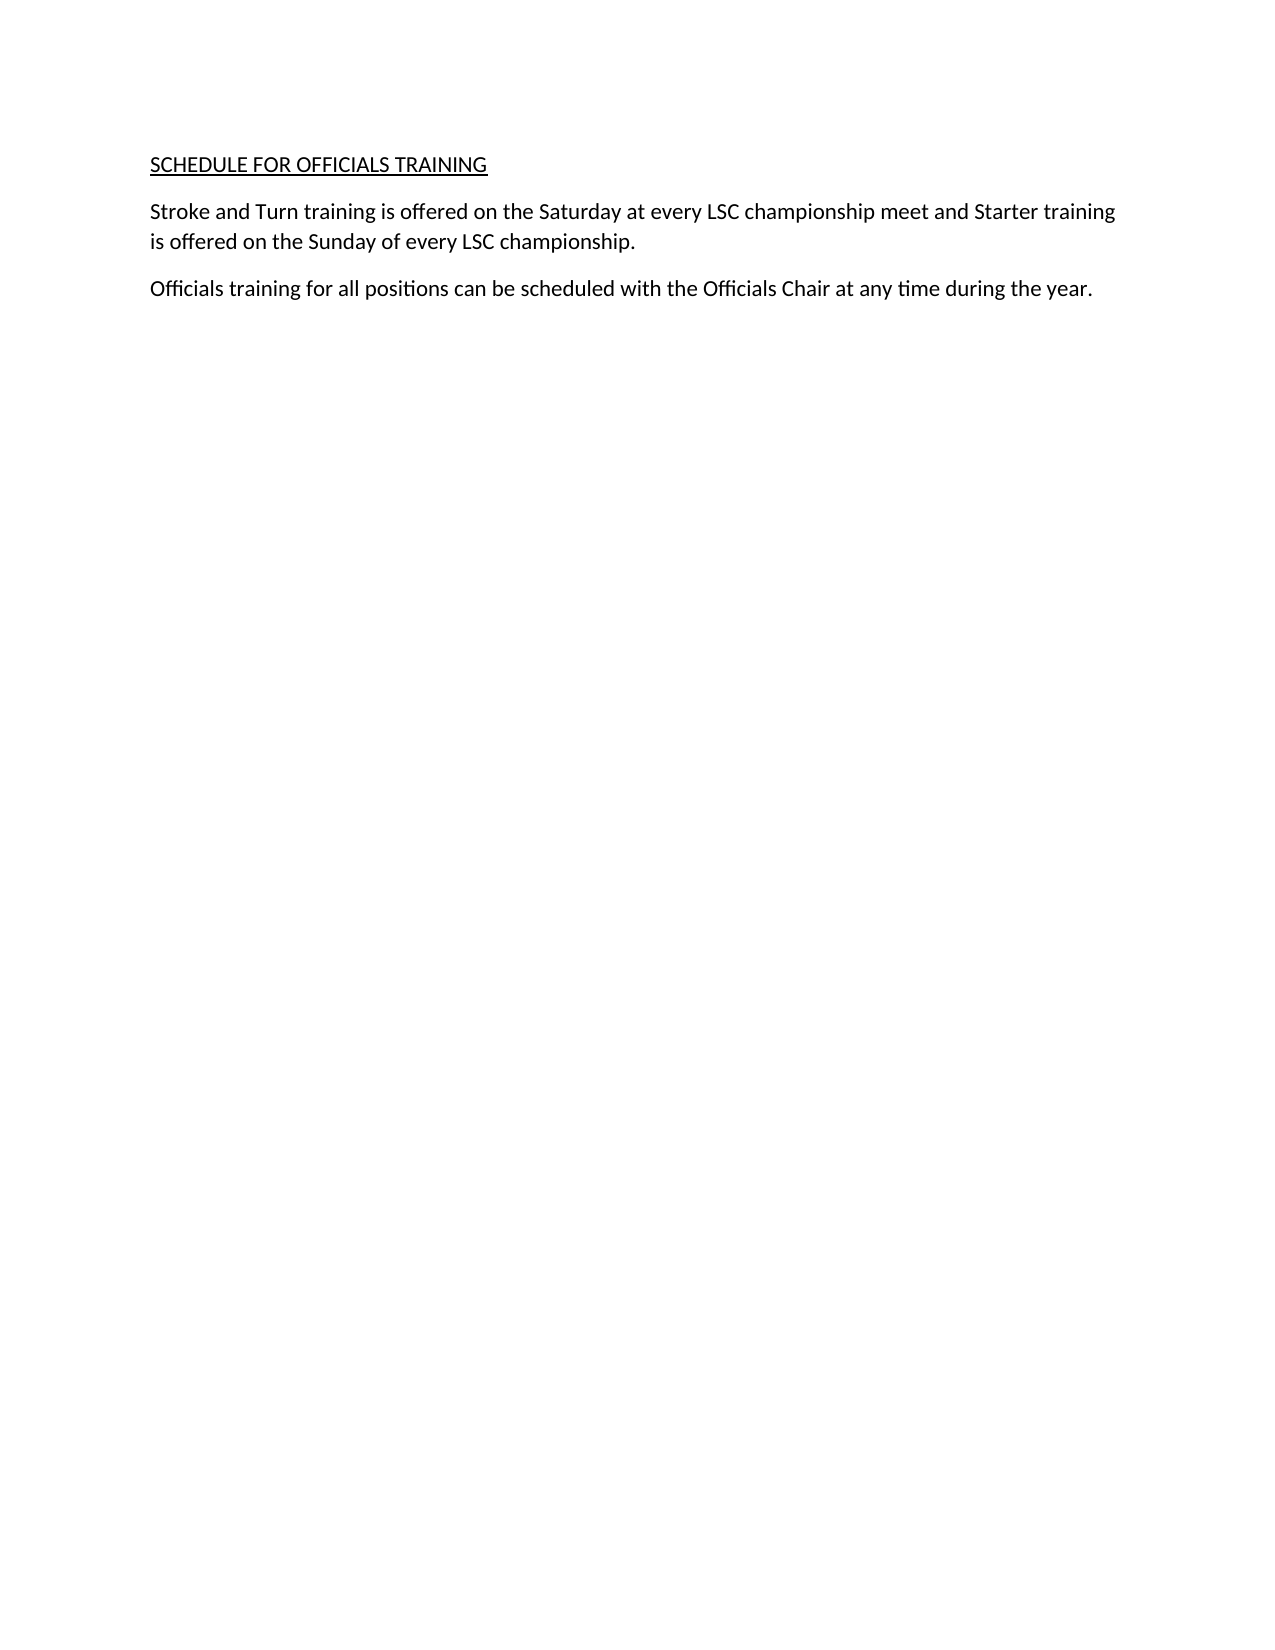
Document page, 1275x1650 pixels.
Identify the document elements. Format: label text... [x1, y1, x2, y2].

text Stroke and Turn training is offered on the Saturday at every LSC championship meet and Starter training is offered on the Sunday of every LSC championship. [150, 197, 1125, 255]
text SCHEDULE FOR OFFICIALS TRAINING [150, 150, 1125, 178]
text Officials training for all positions can be scheduled with the Officials Chair at any time during the year. [150, 274, 1125, 302]
